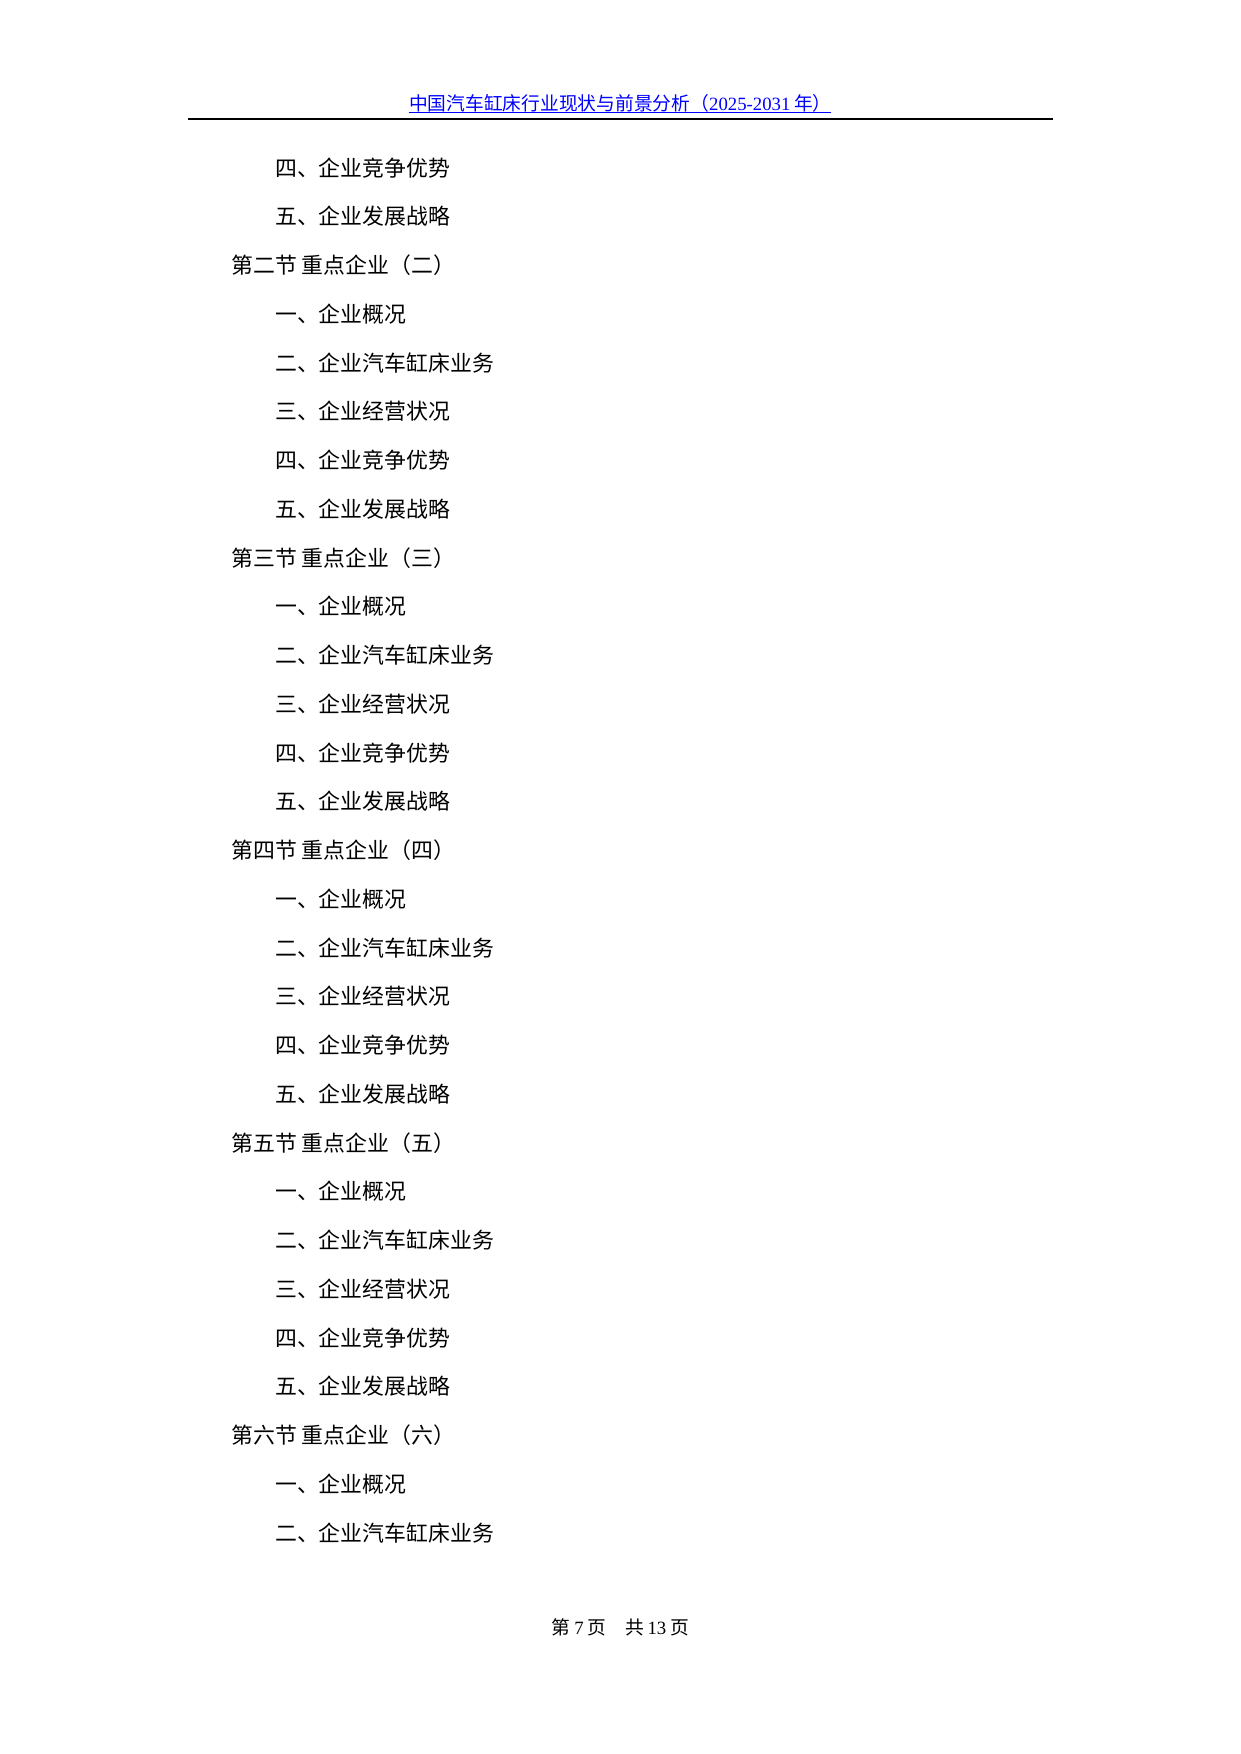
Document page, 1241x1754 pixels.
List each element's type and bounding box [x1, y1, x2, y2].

text [187, 150, 1053, 1548]
